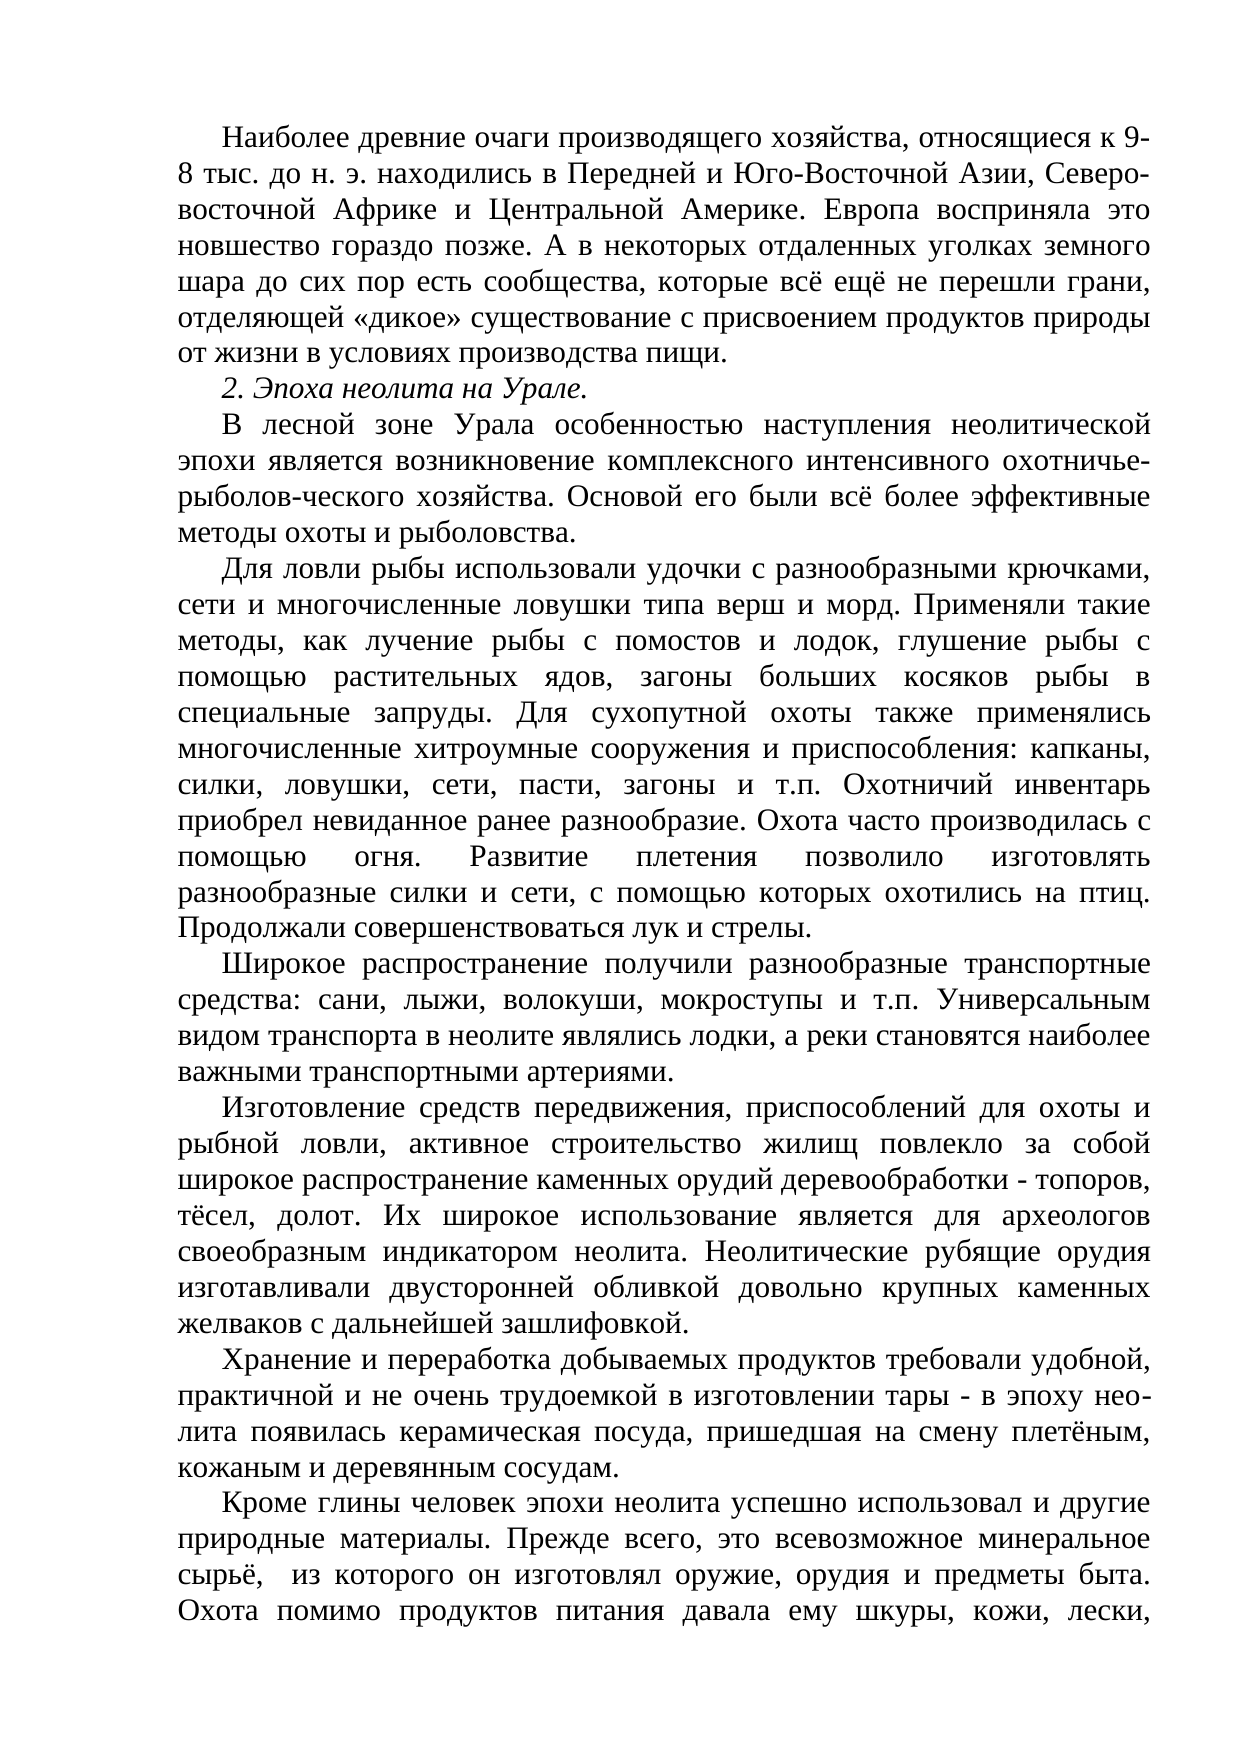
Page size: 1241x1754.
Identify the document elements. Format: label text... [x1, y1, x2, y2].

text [177, 1484, 1152, 1627]
text В лесной зоне Урала особенностью наступления неолитической эпохи является возникновение комплексного интенсивного охотничье-рыболов-ческого хозяйства. Основой его были всё более эффективные методы охоты и рыболовства. [177, 406, 1152, 549]
text Для ловли рыбы использовали удочки с разнообразными крючками, сети и многочисленные ловушки типа верш и морд. Применяли такие методы, как лучение рыбы с помостов и лодок, глушение рыбы с помощью растительных ядов, загоны больших косяков рыбы в специальные запруды. Для сухопутной охоты также применялись многочисленные хитроумные сооружения и приспособления: капканы, силки, ловушки, сети, пасти, загоны и т.п. Охотничий инвентарь приобрел невиданное ранее разнообразие. Охота часто производилась с помощью огня. Развитие плетения позволило изготовлять разнообразные силки и сети, с помощью которых охотились на птиц. Продолжали совершенствоваться лук и стрелы. [177, 549, 1152, 945]
text Хранение и переработка добываемых продуктов требовали удобной, практичной и не очень трудоемкой в изготовлении тары - в эпоху неолита появилась керамическая посуда, пришедшая на смену плетёным, кожаным и деревянным сосудам. [177, 1340, 1152, 1484]
text 2. Эпоха неолита на Урале. [177, 370, 1152, 406]
text Изготовление средств передвижения, приспособлений для охоты и рыбной ловли, активное строительство жилищ повлекло за собой широкое распространение каменных орудий деревообработки - топоров, тёсел, долот. Их широкое использование является для археологов своеобразным индикатором неолита. Неолитические рубящие орудия изготавливали двусторонней обливкой довольно крупных каменных желваков с дальнейшей зашлифовкой. [177, 1088, 1152, 1340]
text Наиболее древние очаги производящего хозяйства, относящиеся к 9-8 тыс. до н. э. находились в Передней и Юго-Восточной Азии, Северо-восточной Африке и Центральной Америке. Европа восприняла это новшество гораздо позже. А в некоторых отдаленных уголках земного шара до сих пор есть сообщества, которые всё ещё не перешли грани, отделяющей «дикое» существование с присвоением продуктов природы от жизни в условиях производства пищи. [177, 118, 1152, 370]
text Широкое распространение получили разнообразные транспортные средства: сани, лыжи, волокуши, мокроступы и т.п. Универсальным видом транспорта в неолите являлись лодки, а реки становятся наиболее важными транспортными артериями. [177, 945, 1152, 1088]
